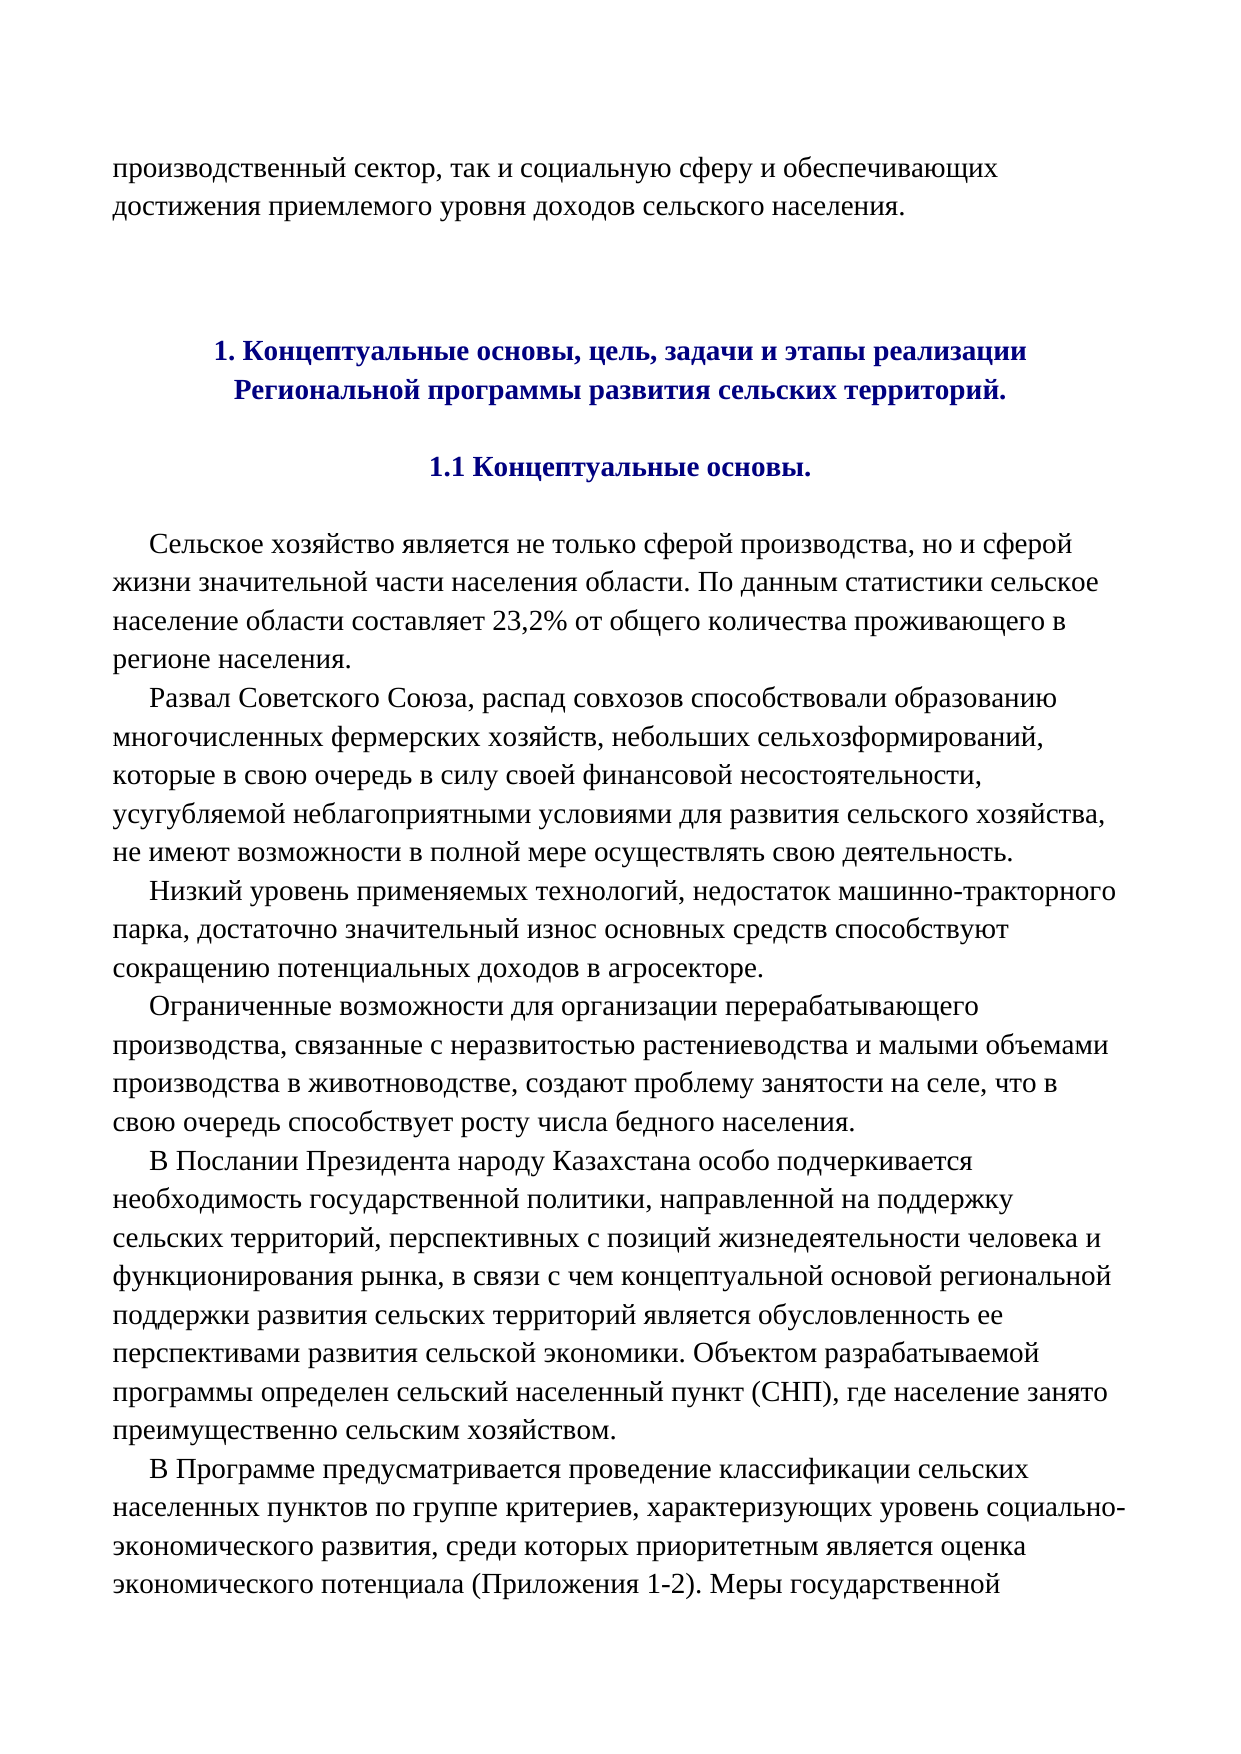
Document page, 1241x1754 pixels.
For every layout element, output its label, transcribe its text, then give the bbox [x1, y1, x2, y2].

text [112, 1451, 1128, 1600]
text Ограниченные возможности для организации перерабатывающего производства, связанные с неразвитостью растениеводства и малыми объемами производства в животноводстве, создают проблему занятости на селе, что в свою очередь способствует росту числа бедного населения. [112, 988, 1128, 1138]
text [112, 150, 1128, 222]
text В Послании Президента народу Казахстана особо подчеркивается необходимость государственной политики, направленной на поддержку сельских территорий, перспективных с позиций жизнедеятельности человека и функционирования рынка, в связи с чем концептуальной основой региональной поддержки развития сельских территорий является обусловленность ее перспективами развития сельской экономики. Объектом разрабатываемой программы определен сельский населенный пункт (СНП), где население занято преимущественно сельским хозяйством. [112, 1143, 1128, 1446]
text 1. Концептуальные основы, цель, задачи и этапы реализации [112, 333, 1128, 367]
text Региональной программы развития сельских территорий. [112, 372, 1128, 405]
text Сельское хозяйство является не только сферой производства, но и сферой жизни значительной части населения области. По данным статистики сельское население области составляет 23,2% от общего количества проживающего в регионе населения. [112, 526, 1128, 675]
text Низкий уровень применяемых технологий, недостаток машинно-тракторного парка, достаточно значительный износ основных средств способствуют сокращению потенциальных доходов в агросекторе. [112, 873, 1128, 983]
text 1.1 Концептуальные основы. [112, 449, 1128, 482]
text Развал Советского Союза, распад совхозов способствовали образованию многочисленных фермерских хозяйств, небольших сельхозформирований, которые в свою очередь в силу своей финансовой несостоятельности, усугубляемой неблагоприятными условиями для развития сельского хозяйства, не имеют возможности в полной мере осуществлять свою деятельность. [112, 680, 1128, 868]
